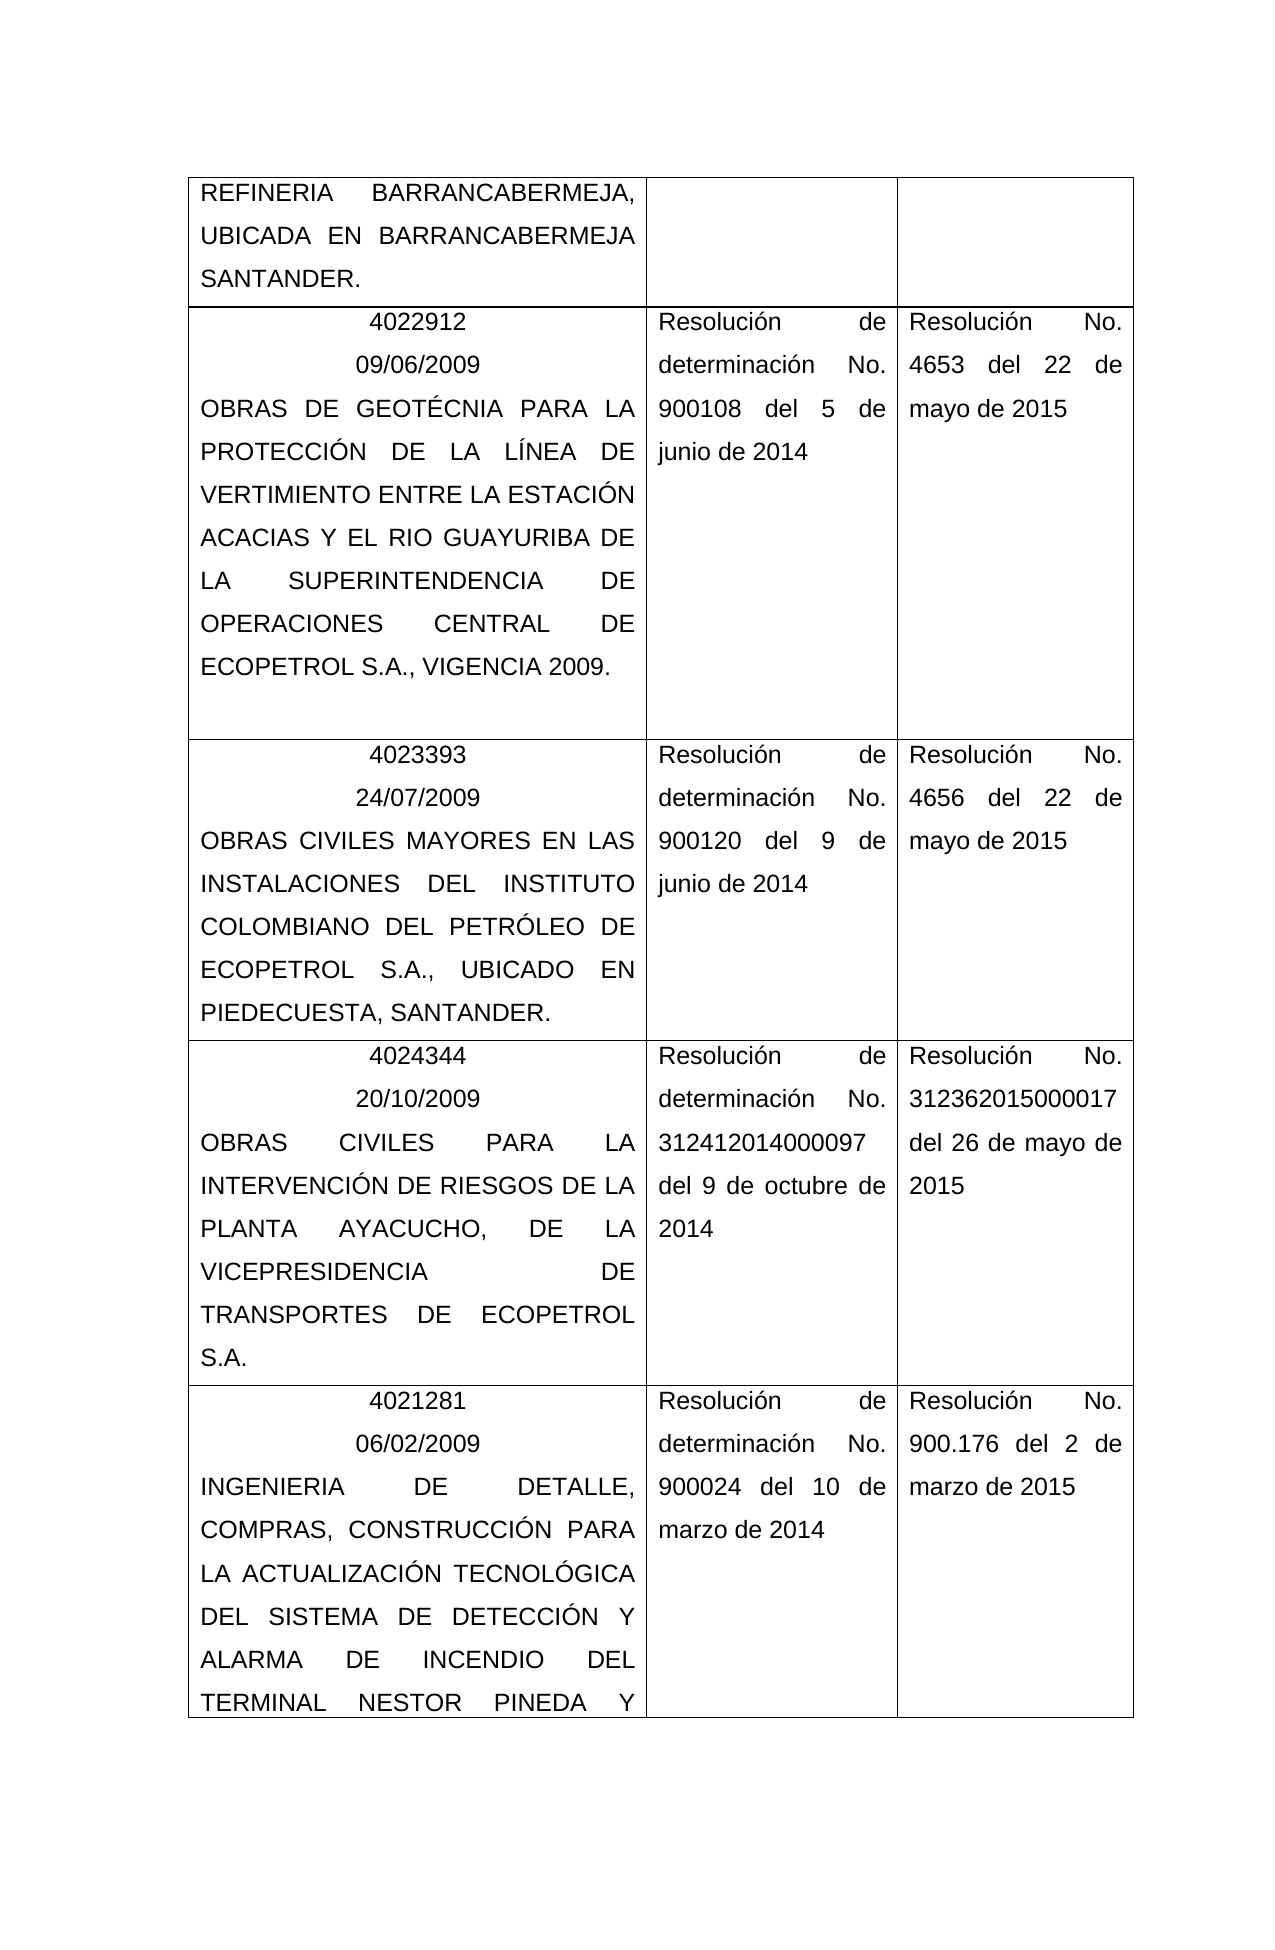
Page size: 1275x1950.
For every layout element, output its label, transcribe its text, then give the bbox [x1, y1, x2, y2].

table_cell 4024344 20/10/2009 OBRAS CIVILES PARA LA INTERVENCIÓN DE RIESGOS DE LA PLANTA AYACUCHO, DE LA VICEPRESIDENCIA DE TRANSPORTES DE ECOPETROL S.A. [189, 1041, 646, 1385]
table_cell Resolución No. 4656 del 22 de mayo de 2015 [898, 740, 1133, 1040]
table_cell 4022912 09/06/2009 OBRAS DE GEOTÉCNIA PARA LA PROTECCIÓN DE LA LÍNEA DE VERTIMIENTO ENTRE LA ESTACIÓN ACACIAS Y EL RIO GUAYURIBA DE LA SUPERINTENDENCIA DE OPERACIONES CENTRAL DE ECOPETROL S.A., VIGENCIA 2009. [189, 308, 646, 738]
table_cell Resolución de determinación No. 900120 del 9 de junio de 2014 [647, 740, 897, 1040]
table_cell Resolución de determinación No. 312412014000097 del 9 de octubre de 2014 [647, 1041, 897, 1385]
table_cell 4023393 24/07/2009 OBRAS CIVILES MAYORES EN LAS INSTALACIONES DEL INSTITUTO COLOMBIANO DEL PETRÓLEO DE ECOPETROL S.A., UBICADO EN PIEDECUESTA, SANTANDER. [189, 740, 646, 1040]
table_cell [189, 1386, 646, 1717]
table_cell Resolución No. 312362015000017 del 26 de mayo de 2015 [898, 1041, 1133, 1385]
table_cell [898, 178, 1133, 306]
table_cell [189, 178, 646, 306]
table_cell Resolución No. 4653 del 22 de mayo de 2015 [898, 308, 1133, 738]
table_cell Resolución de determinación No. 900108 del 5 de junio de 2014 [647, 308, 897, 738]
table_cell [647, 178, 897, 306]
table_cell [898, 1386, 1133, 1717]
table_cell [647, 1386, 897, 1717]
